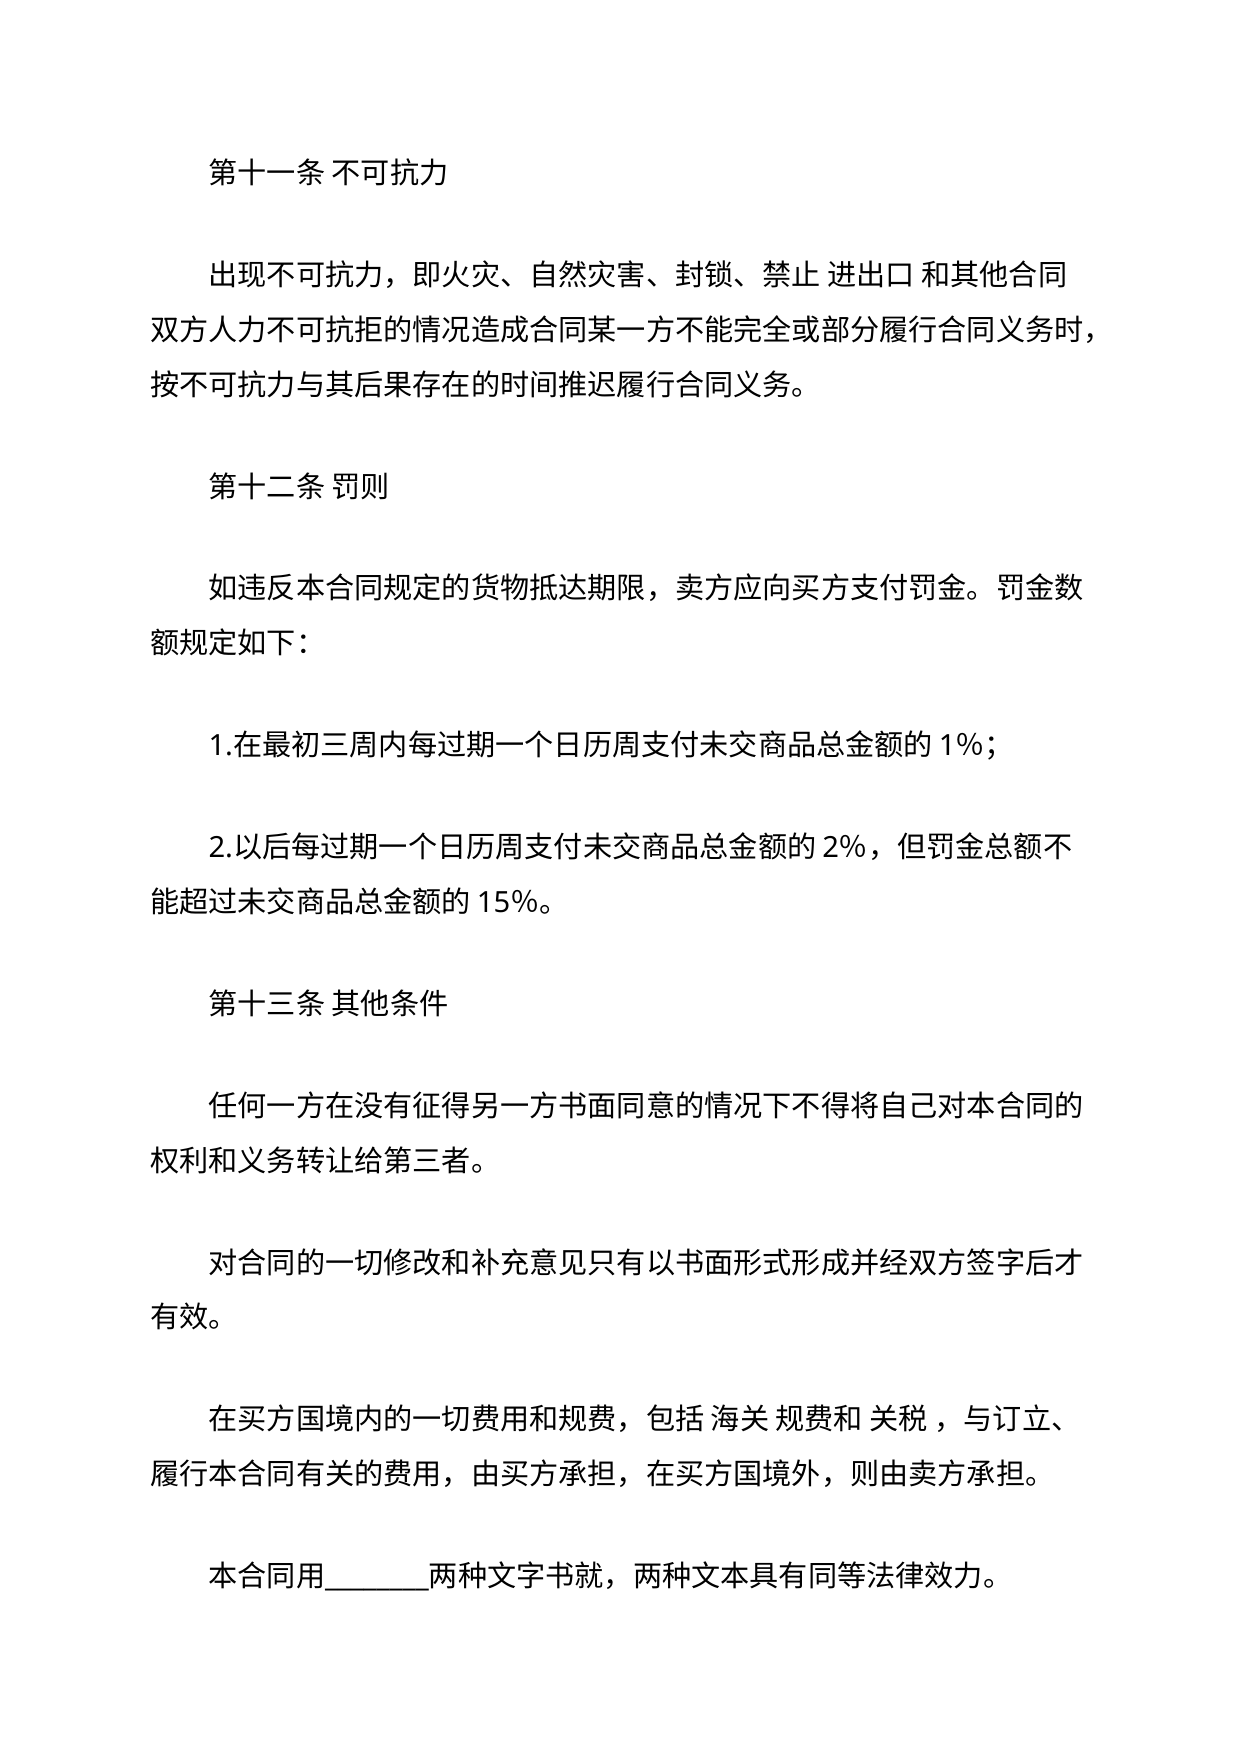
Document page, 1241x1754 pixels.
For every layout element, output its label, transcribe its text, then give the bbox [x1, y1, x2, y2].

text 第十二条 罚则 [150, 463, 1090, 506]
text 1.在最初三周内每过期一个日历周支付未交商品总金额的1％； [150, 722, 1090, 764]
text 如违反本合同规定的货物抵达期限，卖方应向买方支付罚金。罚金数额规定如下： [150, 565, 1090, 662]
text 第十一条 不可抗力 [150, 150, 1090, 192]
text 第十三条 其他条件 [150, 981, 1090, 1023]
text 2.以后每过期一个日历周支付未交商品总金额的2％，但罚金总额不能超过未交商品总金额的15％。 [150, 824, 1090, 921]
text 在买方国境内的一切费用和规费，包括 海关 规费和 关税 ，与订立、履行本合同有关的费用，由买方承担，在买方国境外，则由卖方承担。 [150, 1396, 1090, 1493]
text 任何一方在没有征得另一方书面同意的情况下不得将自己对本合同的权利和义务转让给第三者。 [150, 1082, 1090, 1180]
text 本合同用________两种文字书就，两种文本具有同等法律效力。 [150, 1552, 1090, 1595]
text 对合同的一切修改和补充意见只有以书面形式形成并经双方签字后才有效。 [150, 1239, 1090, 1336]
text 出现不可抗力，即火灾、自然灾害、封锁、禁止 进出口 和其他合同双方人力不可抗拒的情况造成合同某一方不能完全或部分履行合同义务时，按不可抗力与其后果存在的时间推迟履行合同义务。 [150, 252, 1090, 404]
